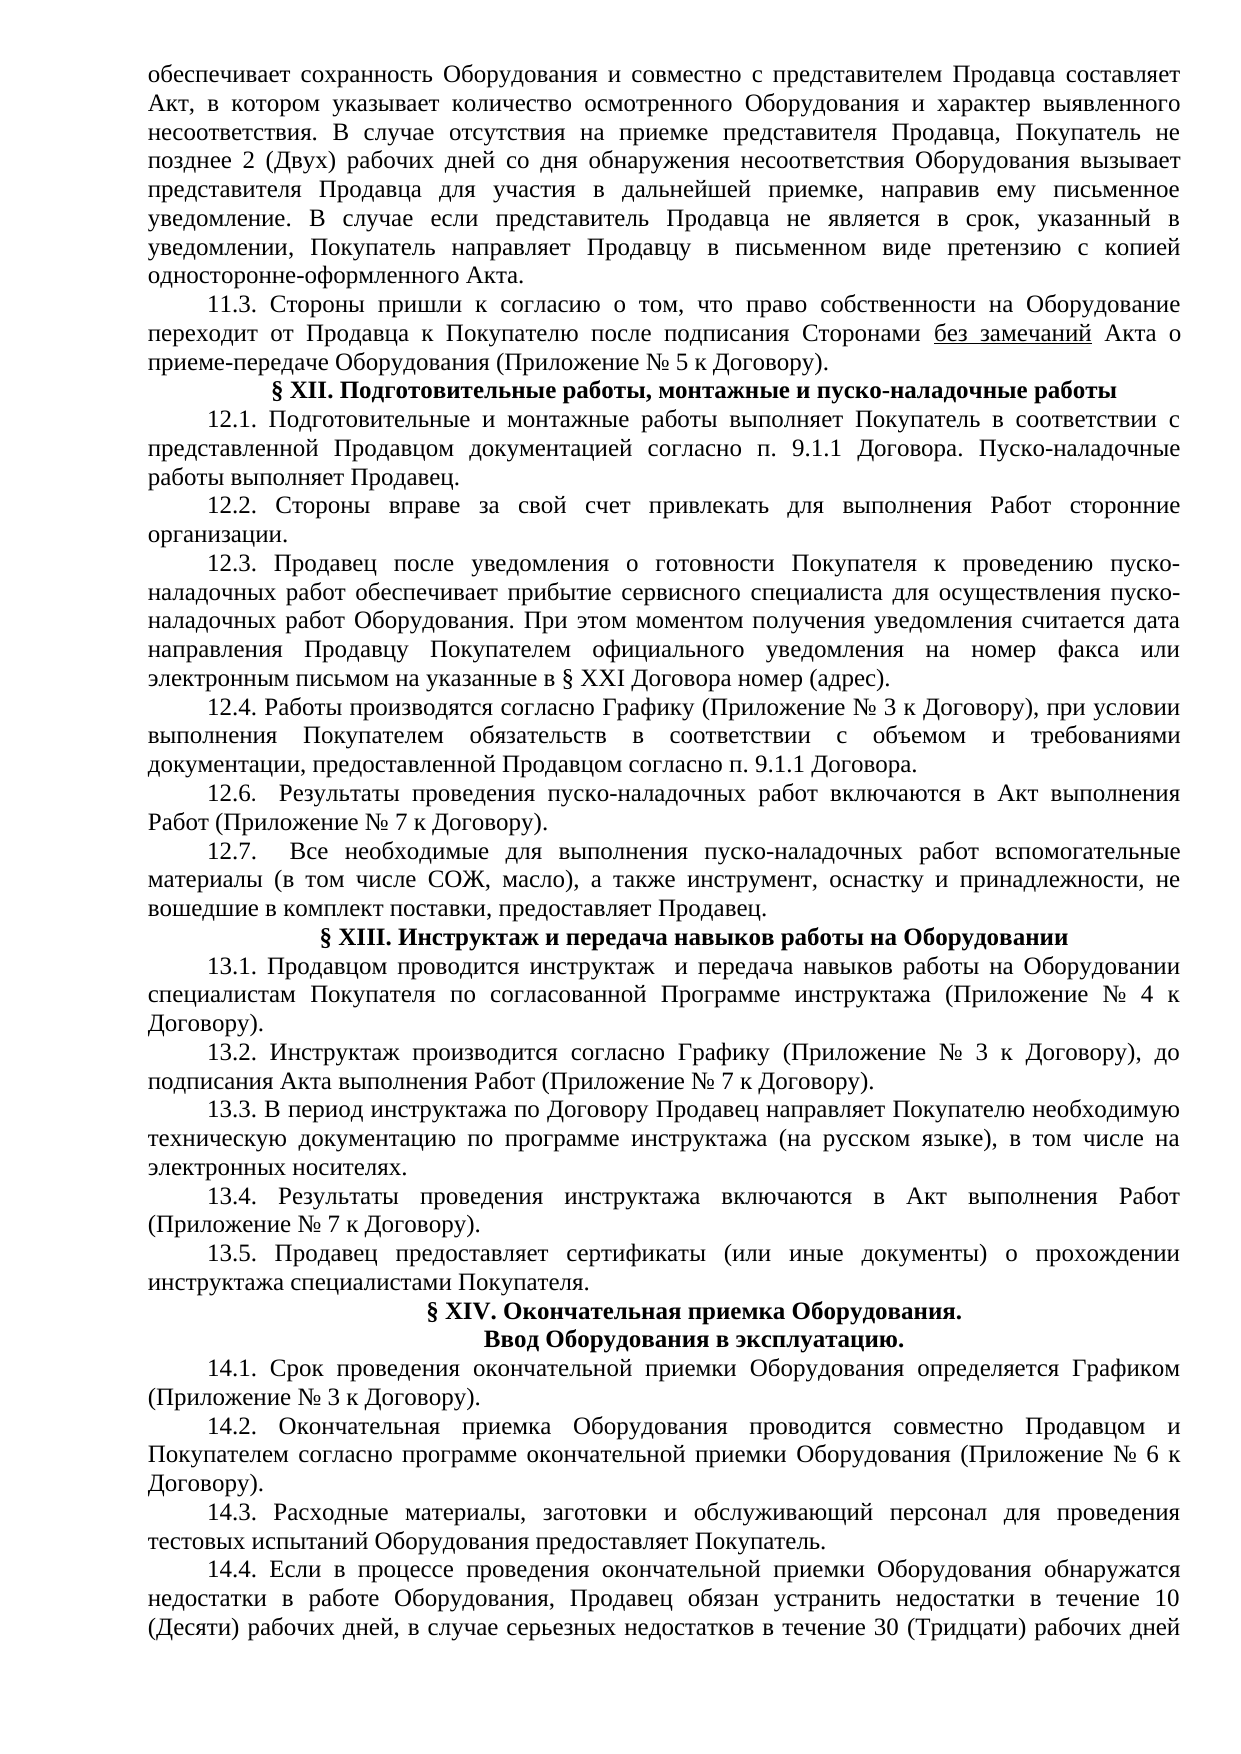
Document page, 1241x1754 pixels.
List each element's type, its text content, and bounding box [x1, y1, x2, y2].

text 13.1. Продавцом проводится инструктаж и передача навыков работы на Оборудовании специалистам Покупателя по согласованной Программе инструктажа (Приложение № 4 к Договору). [148, 951, 1181, 1037]
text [148, 1554, 1181, 1641]
text 14.1. Срок проведения окончательной приемки Оборудования определяется Графиком (Приложение № 3 к Договору). [148, 1353, 1181, 1411]
text 12.6. Результаты проведения пуско-наладочных работ включаются в Акт выполнения Работ (Приложение № 7 к Договору). [148, 778, 1181, 836]
text 11.3. Стороны пришли к согласию о том, что право собственности на Оборудование переходит от Продавца к Покупателю после подписания Сторонами без замечаний Акта о приеме-передаче Оборудования (Приложение № 5 к Договору). [148, 289, 1181, 375]
text 12.4. Работы производятся согласно Графику (Приложение № 3 к Договору), при условии выполнения Покупателем обязательств в соответствии с объемом и требованиями документации, предоставленной Продавцом согласно п. 9.1.1 Договора. [148, 692, 1181, 778]
text 12.1. Подготовительные и монтажные работы выполняет Покупатель в соответствии с представленной Продавцом документацией согласно п. 9.1.1 Договора. Пуско-наладочные работы выполняет Продавец. [148, 404, 1181, 490]
text 13.3. В период инструктажа по Договору Продавец направляет Покупателю необходимую техническую документацию по программе инструктажа (на русском языке), в том числе на электронных носителях. [148, 1094, 1181, 1181]
text 12.2. Стороны вправе за свой счет привлекать для выполнения Работ сторонние организации. [148, 490, 1181, 548]
text 13.2. Инструктаж производится согласно Графику (Приложение № 3 к Договору), до подписания Акта выполнения Работ (Приложение № 7 к Договору). [148, 1037, 1181, 1094]
text § XII. Подготовительные работы, монтажные и пуско-наладочные работы [148, 375, 1181, 404]
text 14.2. Окончательная приемка Оборудования проводится совместно Продавцом и Покупателем согласно программе окончательной приемки Оборудования (Приложение № 6 к Договору). [148, 1411, 1181, 1497]
text 14.3. Расходные материалы, заготовки и обслуживающий персонал для проведения тестовых испытаний Оборудования предоставляет Покупатель. [148, 1497, 1181, 1554]
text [148, 59, 1181, 289]
text 13.5. Продавец предоставляет сертификаты (или иные документы) о прохождении инструктажа специалистами Покупателя. [148, 1238, 1181, 1296]
text Ввод Оборудования в эксплуатацию. [148, 1324, 1181, 1353]
text 13.4. Результаты проведения инструктажа включаются в Акт выполнения Работ (Приложение № 7 к Договору). [148, 1181, 1181, 1238]
text § XIV. Окончательная приемка Оборудования. [148, 1296, 1181, 1324]
text 12.7. Все необходимые для выполнения пуско-наладочных работ вспомогательные материалы (в том числе СОЖ, масло), а также инструмент, оснастку и принадлежности, не вошедшие в комплект поставки, предоставляет Продавец. [148, 836, 1181, 922]
text § XIII. Инструктаж и передача навыков работы на Оборудовании [148, 922, 1181, 951]
text 12.3. Продавец после уведомления о готовности Покупателя к проведению пуско-наладочных работ обеспечивает прибытие сервисного специалиста для осуществления пуско-наладочных работ Оборудования. При этом моментом получения уведомления считается дата направления Продавцу Покупателем официального уведомления на номер факса или электронным письмом на указанные в § XХI Договора номер (адрес). [148, 548, 1181, 692]
